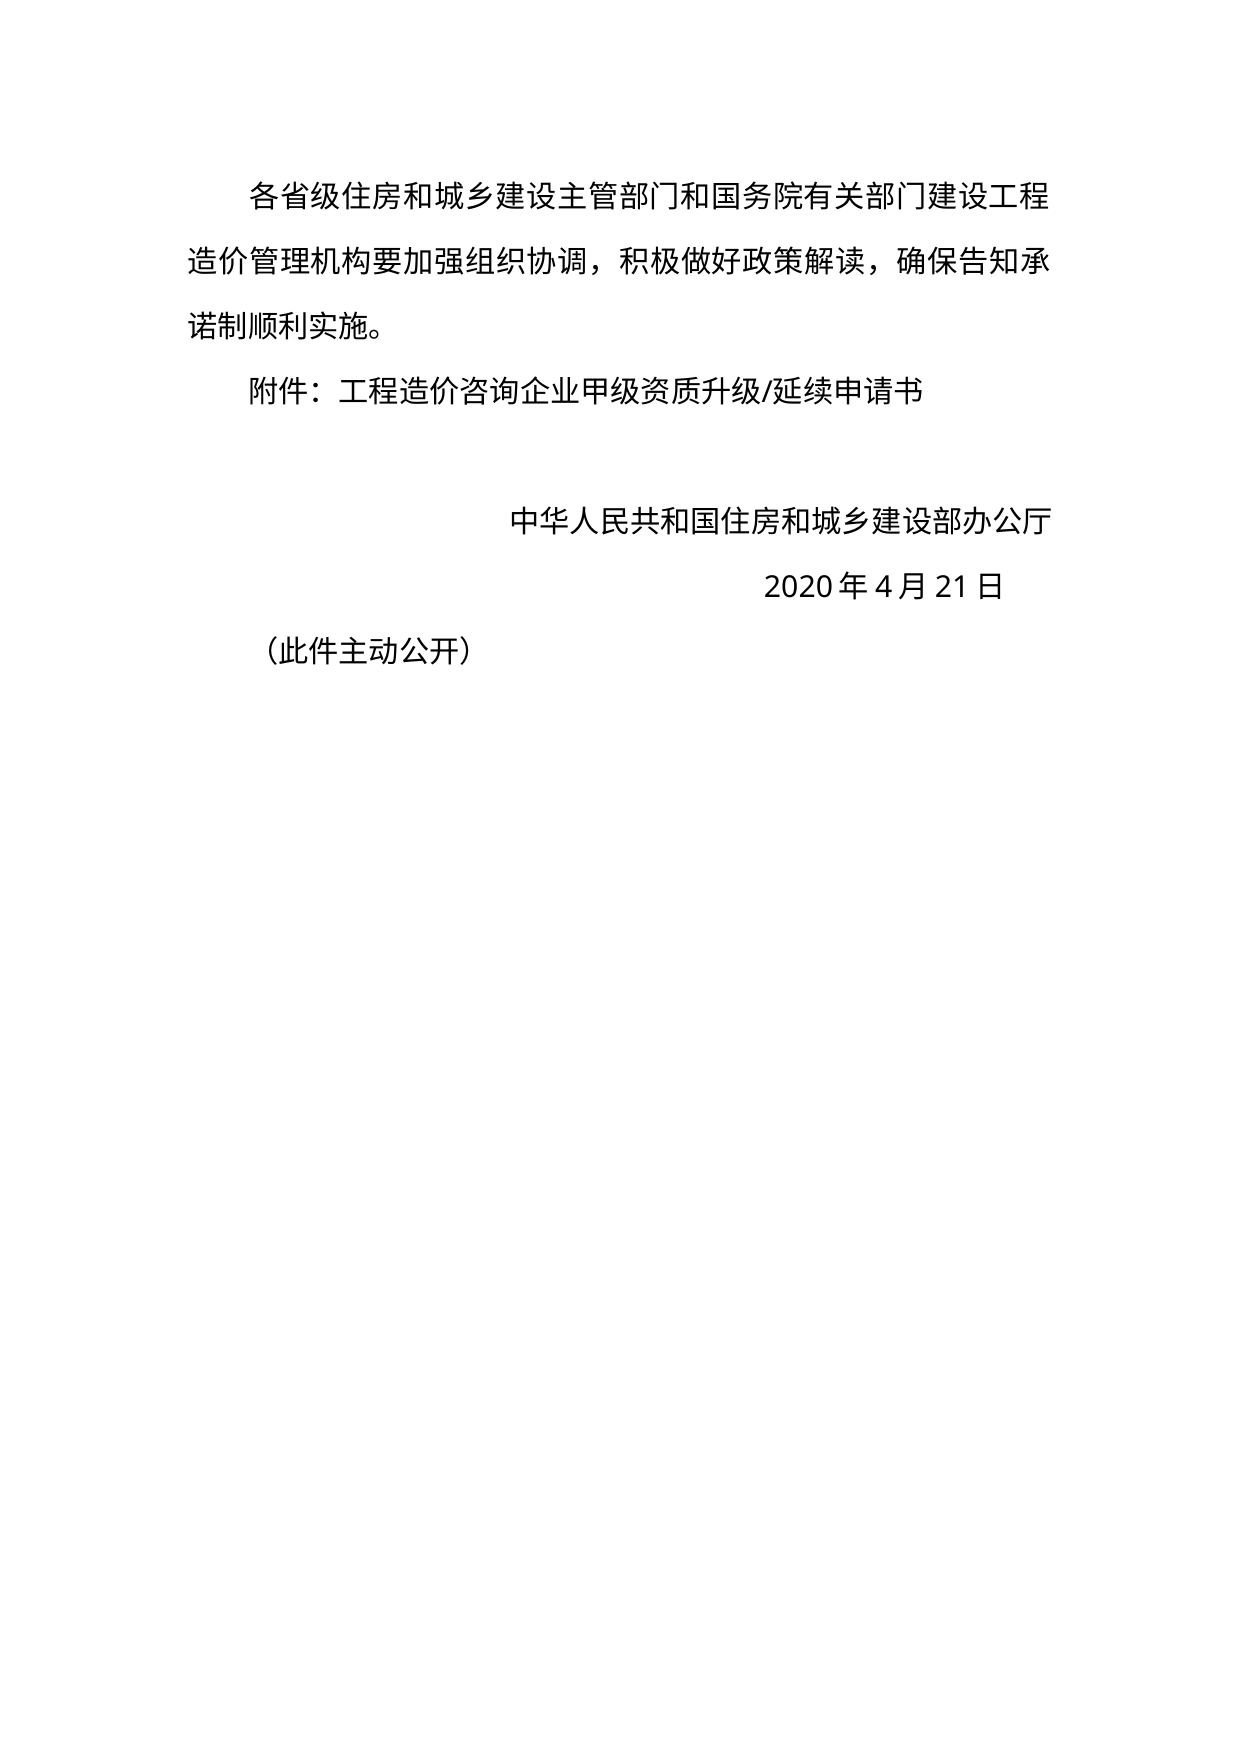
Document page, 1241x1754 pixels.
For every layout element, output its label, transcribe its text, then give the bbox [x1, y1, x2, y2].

text 附件：工程造价咨询企业甲级资质升级/延续申请书 [187, 357, 1053, 422]
text （此件主动公开） [187, 617, 1053, 682]
text 中华人民共和国住房和城乡建设部办公厅 2020年4月21日 [187, 422, 1053, 617]
text 各省级住房和城乡建设主管部门和国务院有关部门建设工程造价管理机构要加强组织协调，积极做好政策解读，确保告知承诺制顺利实施。 [187, 162, 1053, 357]
